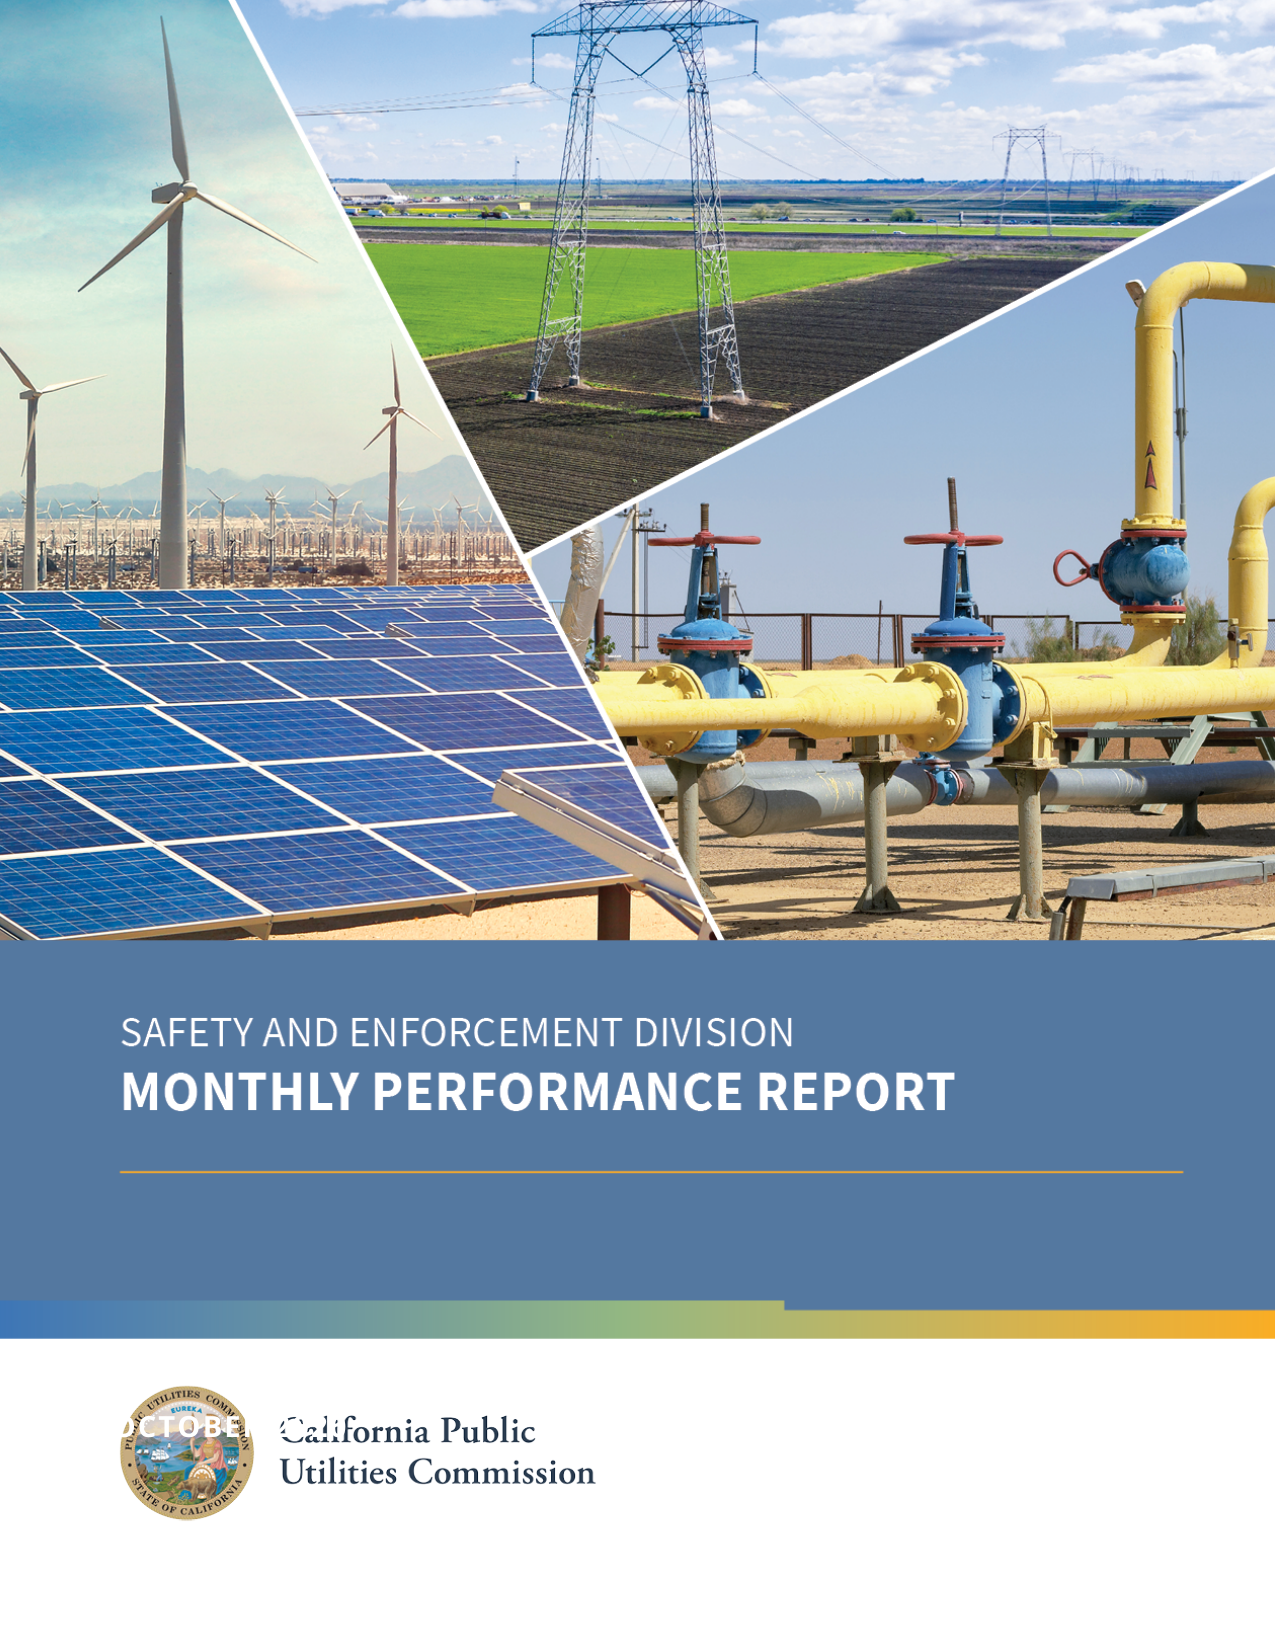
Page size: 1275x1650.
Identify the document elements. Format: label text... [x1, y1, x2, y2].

picture [0, 0, 1275, 1580]
text OCTOBER 2020 [112, 1407, 1181, 1446]
